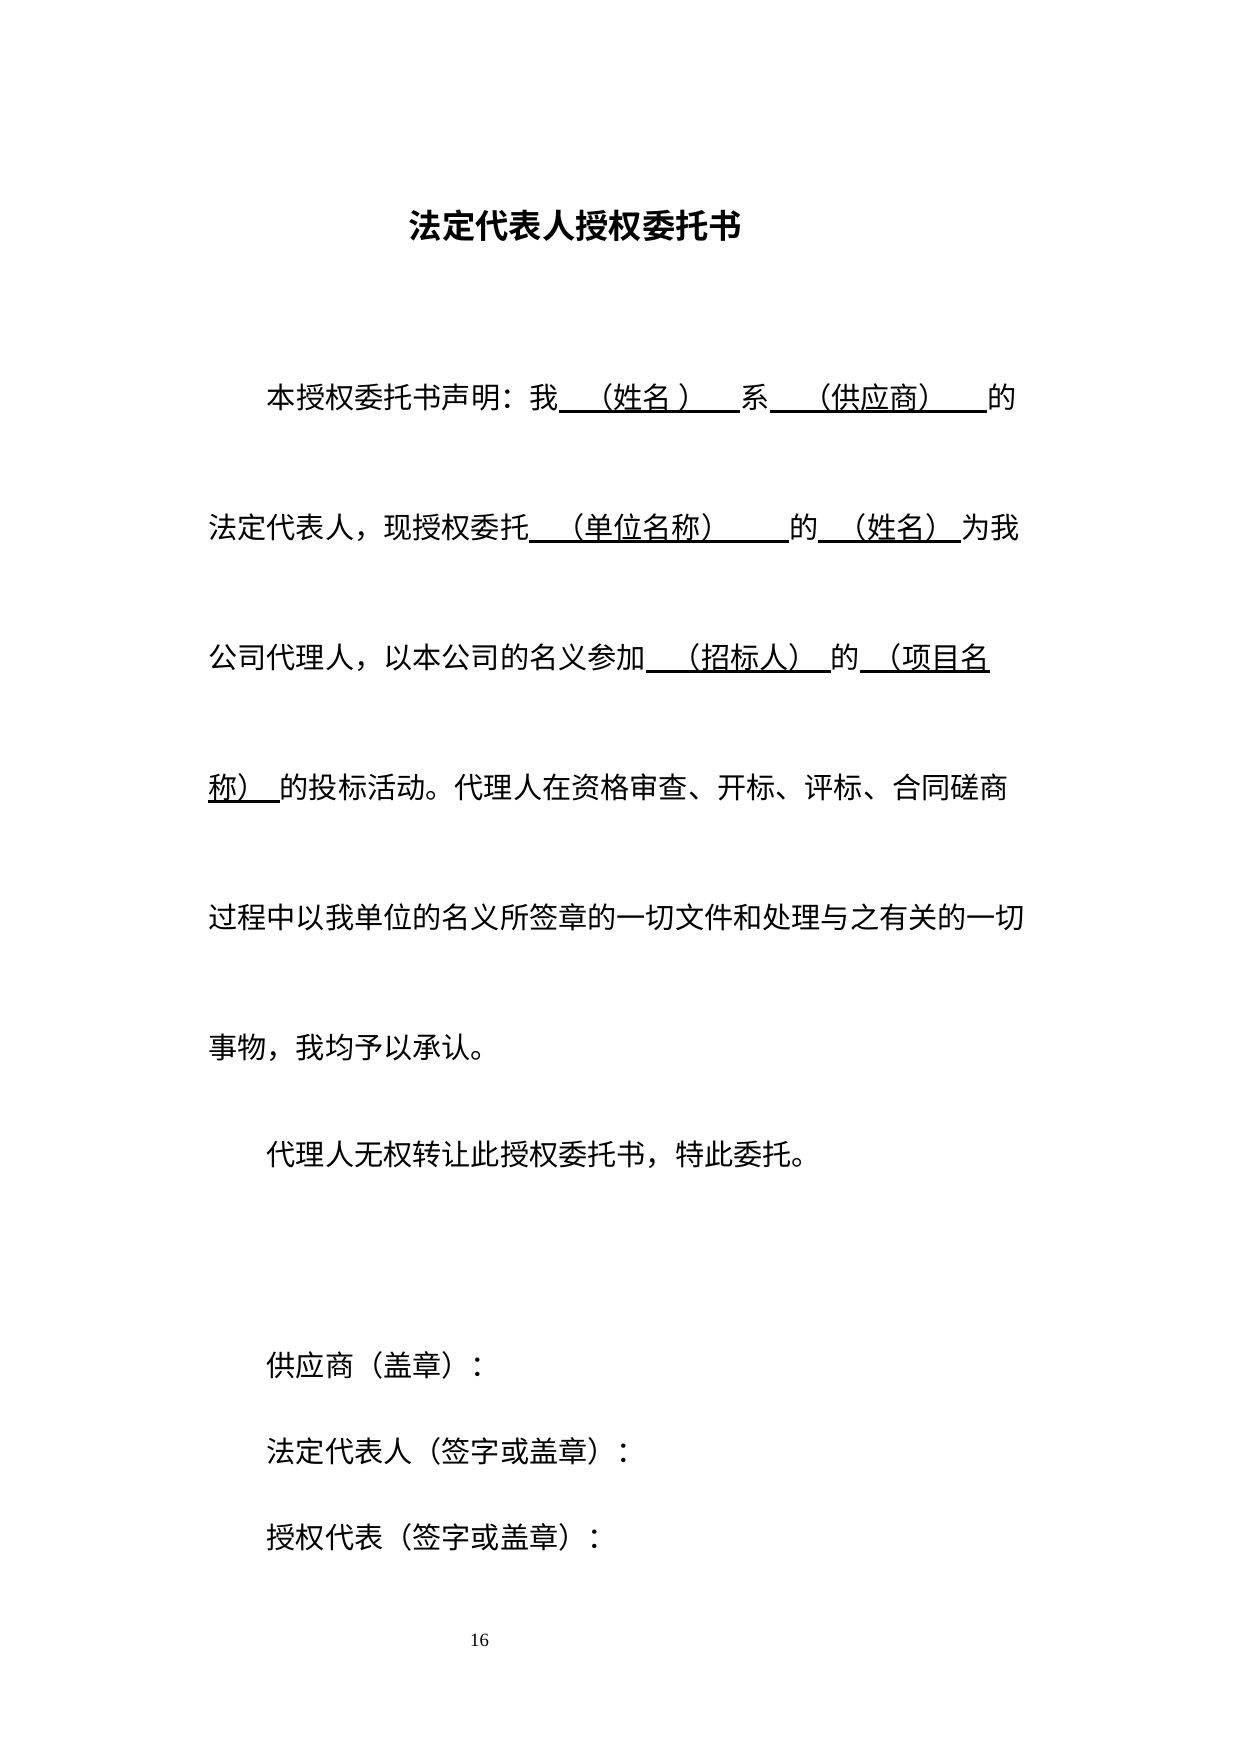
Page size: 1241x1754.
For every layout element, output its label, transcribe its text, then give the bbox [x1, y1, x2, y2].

text 法定代表人（签字或盖章）： [208, 1417, 1032, 1482]
text 授权代表（签字或盖章）： [208, 1503, 1032, 1568]
text 代理人无权转让此授权委托书，特此委托。 [208, 1120, 1032, 1185]
list 法定代表人授权委托书 [118, 191, 1032, 256]
text 供应商（盖章）： [208, 1331, 1032, 1396]
text 本授权委托书声明：我 （姓名 ） 系 （供应商） 的法定代表人，现授权委托 （单位名称） 的 （姓名） 为我公司代理人，以本公司的名义参加 （招标人） 的 （项目名称） 的投标活动。代理人在资格审查、开标、评标、合同磋商过程中以我单位的名义所签章的一切文件和处理与之有关的一切事物，我均予以承认。 [208, 363, 1032, 1078]
